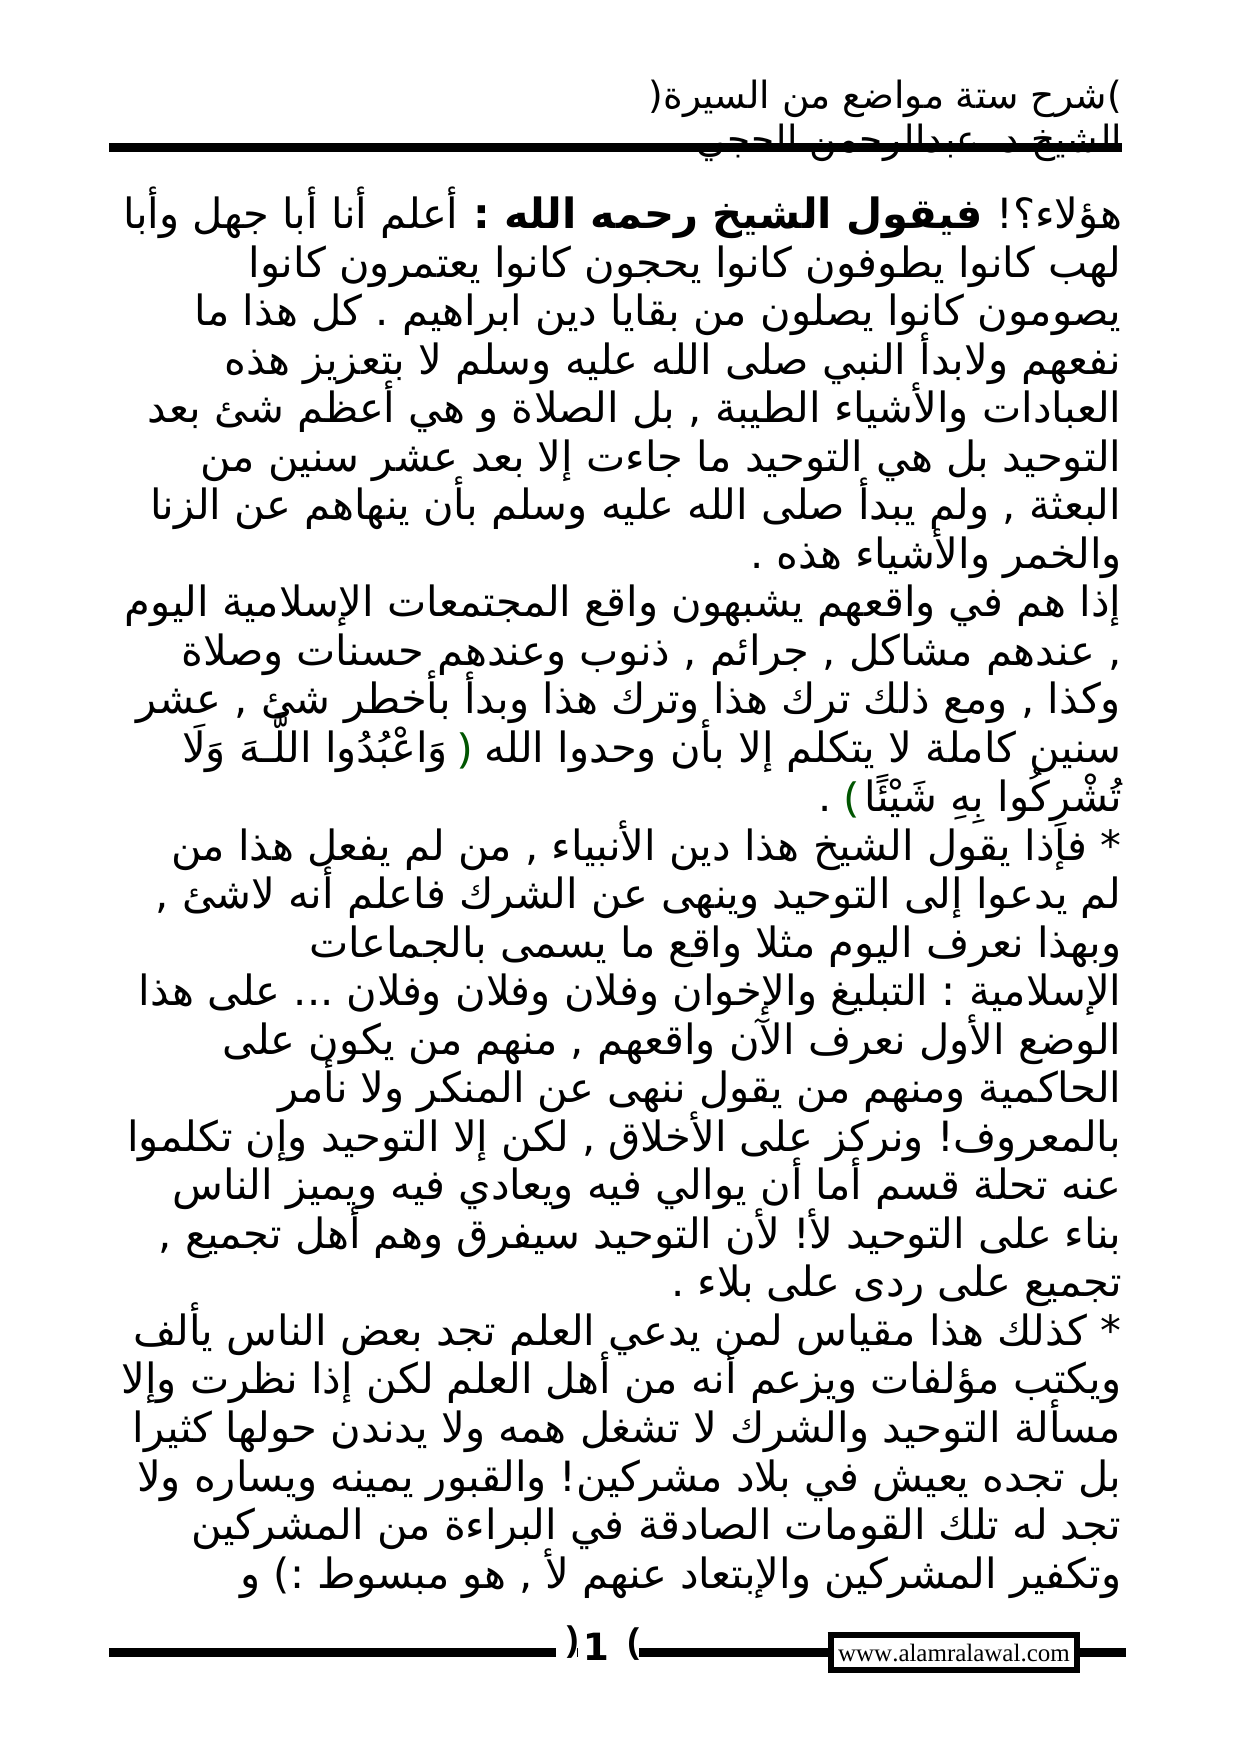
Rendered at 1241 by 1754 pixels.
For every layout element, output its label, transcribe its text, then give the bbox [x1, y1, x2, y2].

text * فإذا يقول الشيخ هذا دين الأنبياء , من لم يفعل هذا من لم يدعوا إلى التوحيد وينهى عن الشرك فاعلم أنه لاشئ , وبهذا نعرف اليوم مثلا واقع ما يسمى بالجماعات الإسلامية : التبليغ والإخوان وفلان وفلان وفلان ... على هذا الوضع الأول نعرف الآن واقعهم , منهم من يكون على الحاكمية ومنهم من يقول ننهى عن المنكر ولا نأمر بالمعروف! ونركز على الأخلاق , لكن إلا التوحيد وإن تكلموا عنه تحلة قسم أما أن يوالي فيه ويعادي فيه ويميز الناس بناء على التوحيد لأ! لأن التوحيد سيفرق وهم أهل تجميع , تجميع على ردى على بلاء . [118, 821, 1122, 1307]
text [118, 190, 1122, 578]
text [118, 1307, 1122, 1598]
text إذا هم في واقعهم يشبهون واقع المجتمعات الإسلامية اليوم , عندهم مشاكل , جرائم , ذنوب وعندهم حسنات وصلاة وكذا , ومع ذلك ترك هذا وترك هذا وبدأ بأخطر شئ , عشر سنين كاملة لا يتكلم إلا بأن وحدوا الله ﴿ وَاعْبُدُوا اللَّـهَ وَلَا تُشْرِكُوا بِهِ شَيْئًا ﴾ . [118, 578, 1122, 821]
